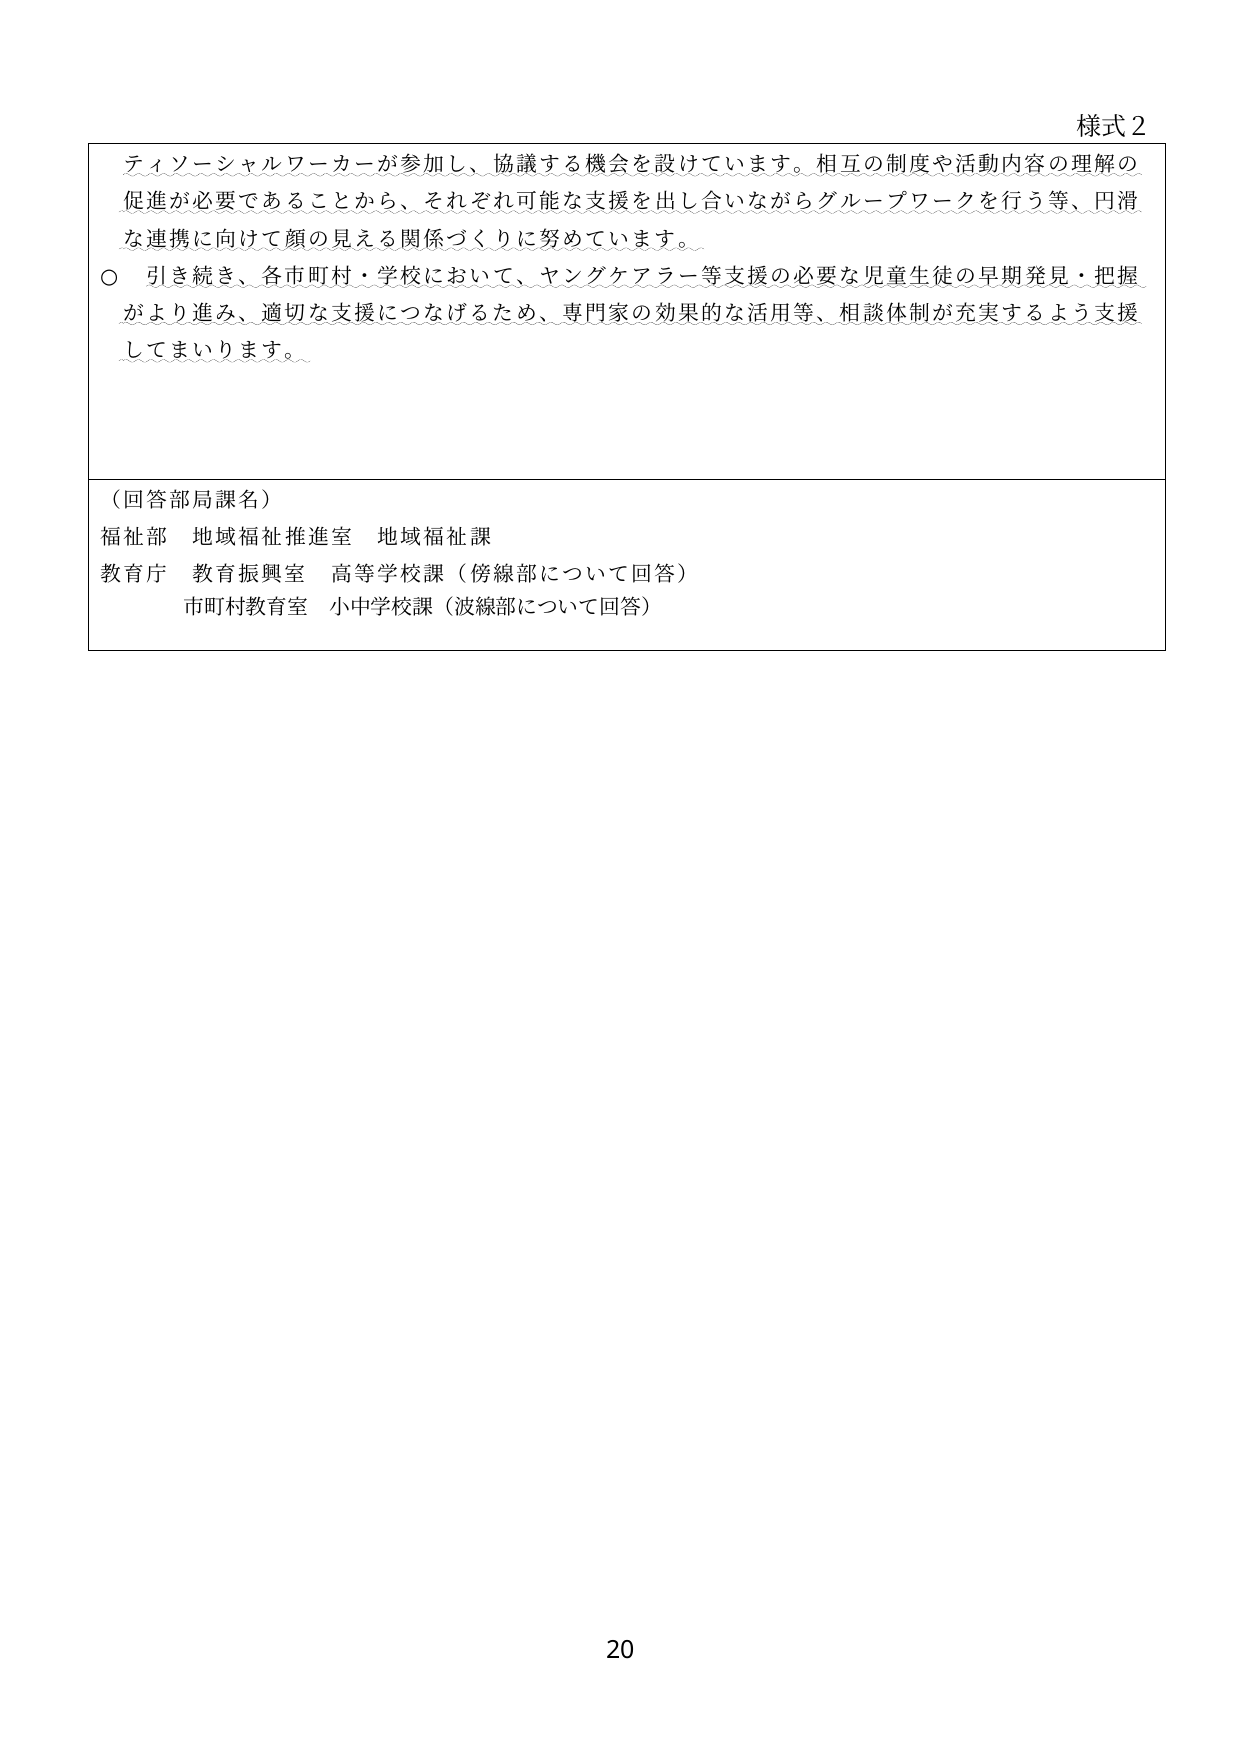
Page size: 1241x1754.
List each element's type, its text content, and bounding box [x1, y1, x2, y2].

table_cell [89, 144, 1165, 479]
table_cell （回答部局課名） 福祉部 地域福祉推進室 地域福祉課 教育庁 教育振興室 高等学校課（傍線部について回答） 市町村教育室 小中学校課（波線部について回答） [89, 480, 1165, 650]
